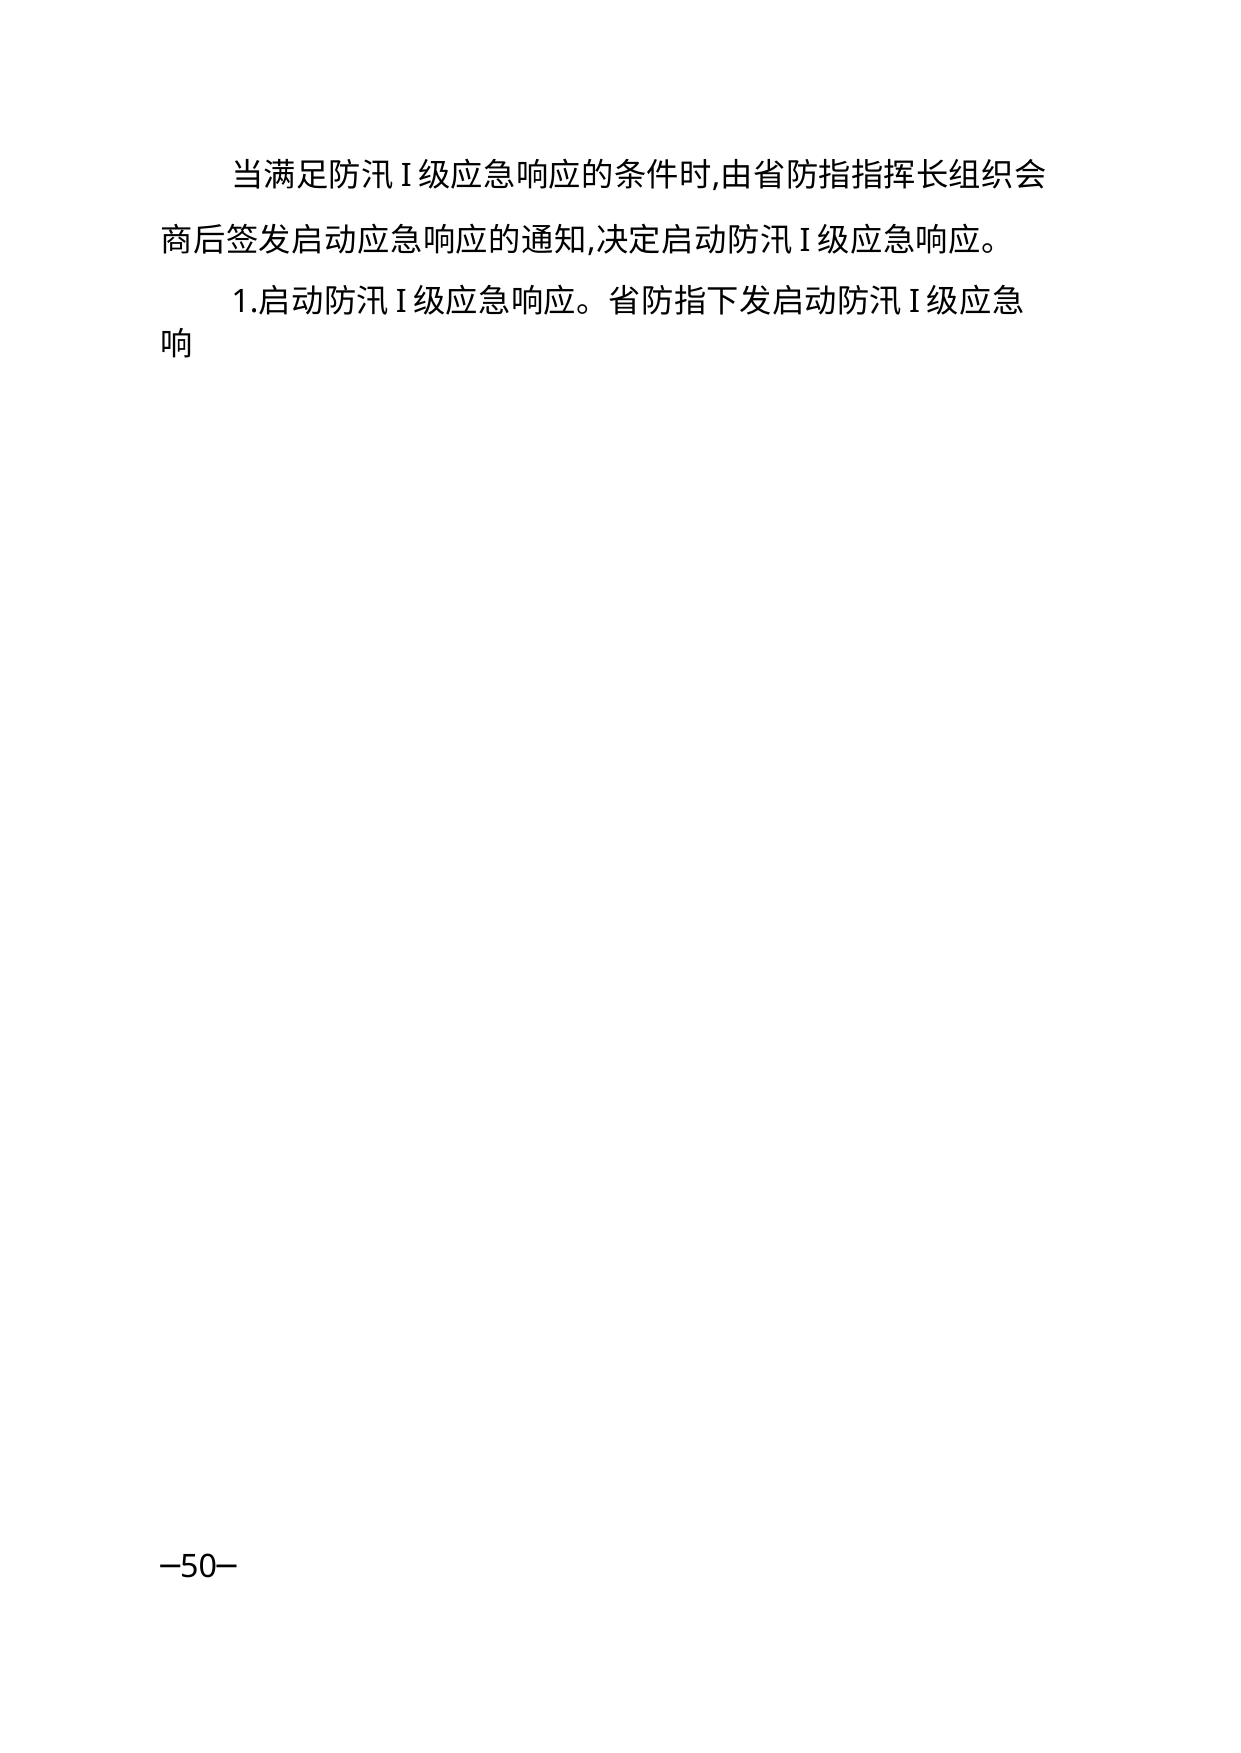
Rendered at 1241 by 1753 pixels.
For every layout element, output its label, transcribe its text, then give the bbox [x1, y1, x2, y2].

text 1.启动防汛I级应急响应。省防指下发启动防汛I级应急响 [160, 278, 1055, 364]
text 当满足防汛I级应急响应的条件时,由省防指指挥长组织会 商后签发启动应急响应的通知,决定启动防汛I级应急响应。 [160, 149, 1048, 261]
